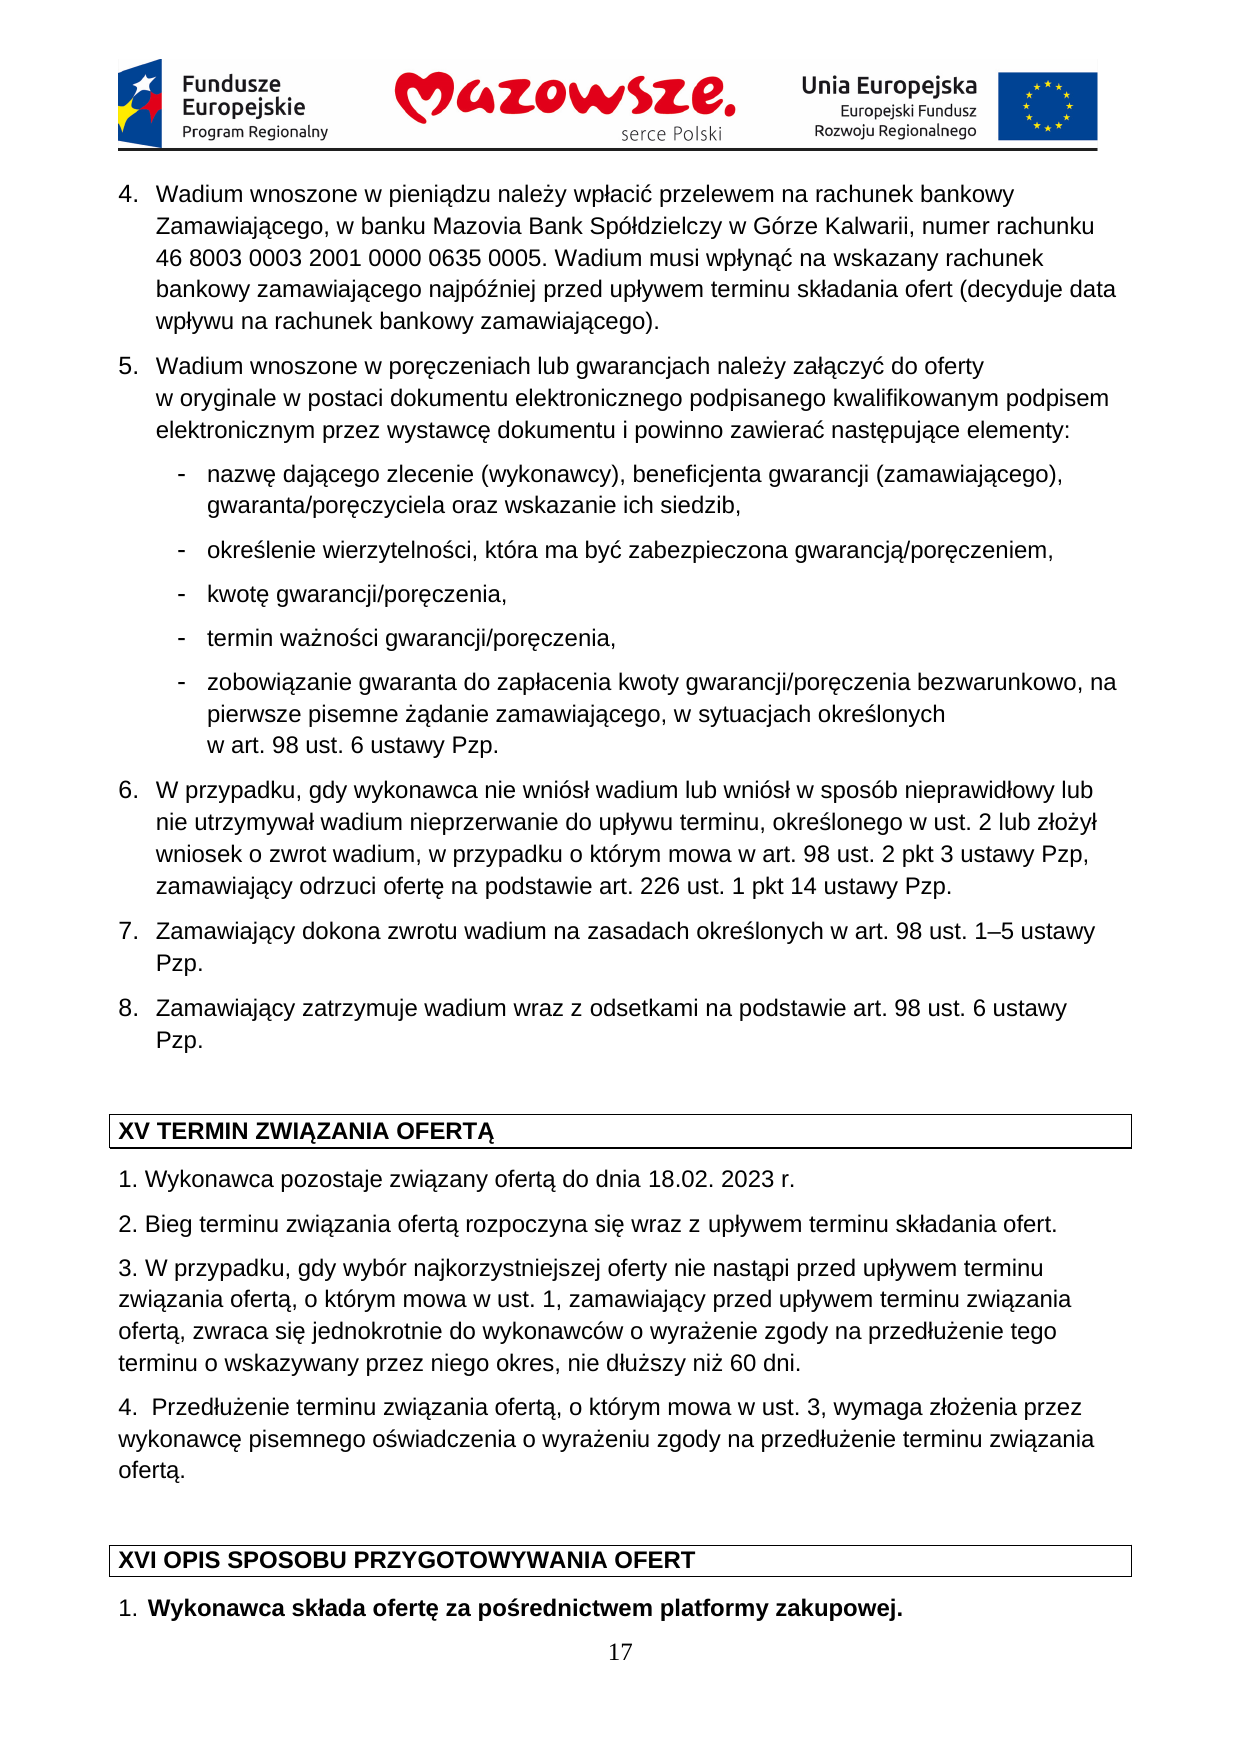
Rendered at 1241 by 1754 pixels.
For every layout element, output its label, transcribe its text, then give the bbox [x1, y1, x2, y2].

list W przypadku, gdy wykonawca nie wniósł wadium lub wniósł w sposób nieprawidłowy lub nie utrzymywał wadium nieprzerwanie do upływu terminu, określonego w ust. 2 lub złożył wniosek o zwrot wadium, w przypadku o którym mowa w art. 98 ust. 2 pkt 3 ustawy Pzp, zamawiający odrzuci ofertę na podstawie art. 226 ust. 1 pkt 14 ustawy Pzp. [118, 776, 1122, 899]
text 1. Wykonawca pozostaje związany ofertą do dnia 18.02. 2023 r. [118, 1165, 1133, 1193]
text 3. W przypadku, gdy wybór najkorzystniejszej oferty nie nastąpi przed upływem terminu związania ofertą, o którym mowa w ust. 1, zamawiający przed upływem terminu związania ofertą, zwraca się jednokrotnie do wykonawców o wyrażenie zgody na przedłużenie tego terminu o wskazywany przez niego okres, nie dłuższy niż 60 dni. [118, 1254, 1133, 1376]
list Wadium wnoszone w pieniądzu należy wpłacić przelewem na rachunek bankowy Zamawiającego, w banku Mazovia Bank Spółdzielczy w Górze Kalwarii, numer rachunku 46 8003 0003 2001 0000 0635 0005. Wadium musi wpłynąć na wskazany rachunek bankowy zamawiającego najpóźniej przed upływem terminu składania ofert (decyduje data wpływu na rachunek bankowy zamawiającego). [118, 179, 1122, 334]
picture [118, 59, 1098, 151]
list nazwę dającego zlecenie (wykonawcy), beneficjenta gwarancji (zamawiającego), gwaranta/poręczyciela oraz wskazanie ich siedzib, [177, 460, 1122, 519]
list Wykonawca składa ofertę za pośrednictwem platformy zakupowej. [118, 1594, 1122, 1622]
text XVI OPIS SPOSOBU PRZYGOTOWYWANIA OFERT [110, 1546, 1131, 1576]
list Zamawiający zatrzymuje wadium wraz z odsetkami na podstawie art. 98 ust. 6 ustawy Pzp. [118, 993, 1122, 1053]
text 4. Przedłużenie terminu związania ofertą, o którym mowa w ust. 3, wymaga złożenia przez wykonawcę pisemnego oświadczenia o wyrażeniu zgody na przedłużenie terminu związania ofertą. [118, 1393, 1133, 1484]
list określenie wierzytelności, która ma być zabezpieczona gwarancją/poręczeniem, [177, 536, 1122, 563]
text 2. Bieg terminu związania ofertą rozpoczyna się wraz z upływem terminu składania ofert. [118, 1209, 1133, 1237]
list termin ważności gwarancji/poręczenia, [177, 624, 1122, 651]
list Zamawiający dokona zwrotu wadium na zasadach określonych w art. 98 ust. 1–5 ustawy Pzp. [118, 916, 1122, 976]
list zobowiązanie gwaranta do zapłacenia kwoty gwarancji/poręczenia bezwarunkowo, na pierwsze pisemne żądanie zamawiającego, w sytuacjach określonych w art. 98 ust. 6 ustawy Pzp. [177, 668, 1122, 759]
list Wadium wnoszone w poręczeniach lub gwarancjach należy załączyć do oferty w oryginale w postaci dokumentu elektronicznego podpisanego kwalifikowanym podpisem elektronicznym przez wystawcę dokumentu i powinno zawierać następujące elementy: [118, 351, 1122, 443]
text XV TERMIN ZWIĄZANIA OFERTĄ [110, 1115, 1131, 1147]
list kwotę gwarancji/poręczenia, [177, 580, 1122, 607]
